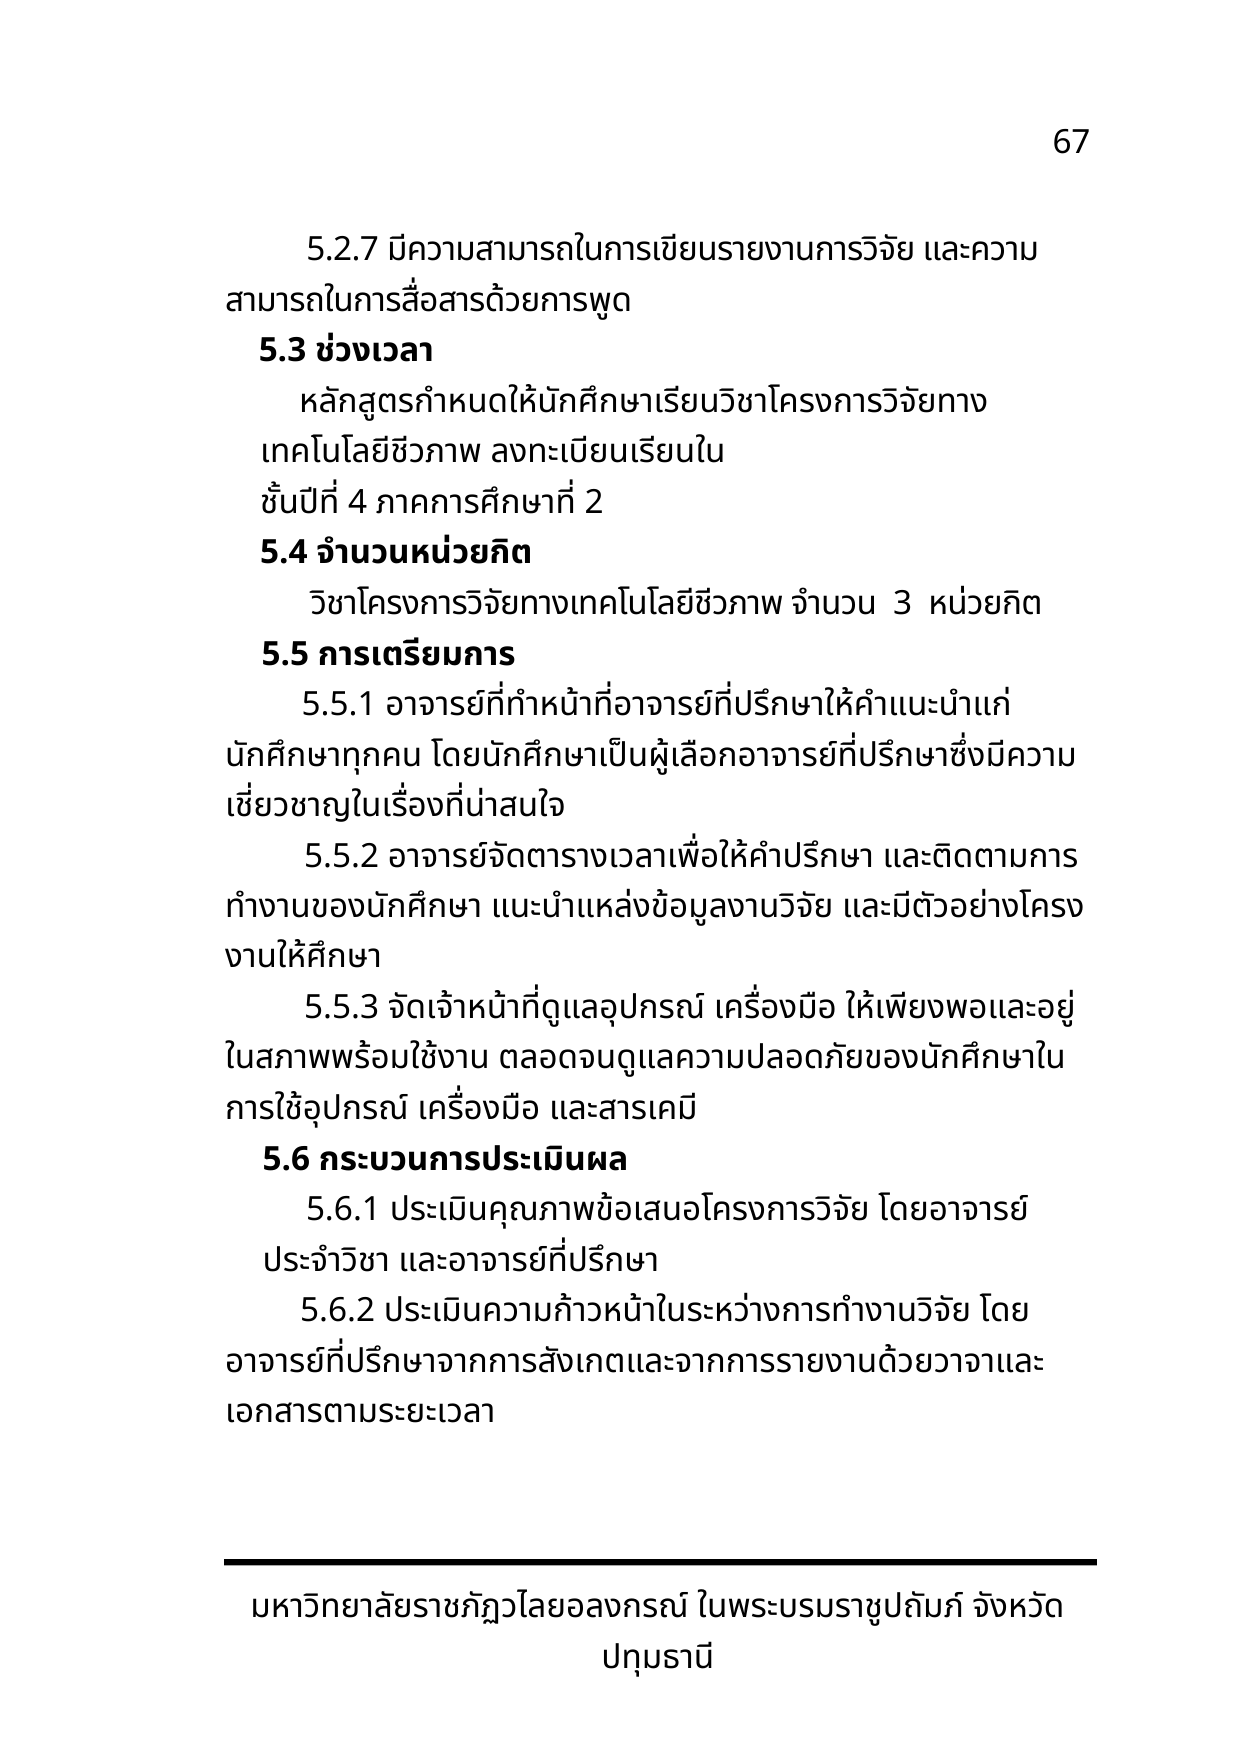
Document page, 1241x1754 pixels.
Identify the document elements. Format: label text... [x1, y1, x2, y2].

text 5.6.1 ประเมินคุณภาพข้อเสนอโครงการวิจัย โดยอาจารย์ประจำวิชา และอาจารย์ที่ปรึกษา [262, 1185, 1090, 1286]
text 5.2.7 มีความสามารถในการเขียนรายงานการวิจัย และความสามารถในการสื่อสารด้วยการพูด [225, 225, 1090, 326]
text 5.5.3 จัดเจ้าหน้าที่ดูแลอุปกรณ์ เครื่องมือ ให้เพียงพอและอยู่ในสภาพพร้อมใช้งาน ตลอดจนดูแลความปลอดภัยของนักศึกษาในการใช้อุปกรณ์ เครื่องมือ และสารเคมี [225, 983, 1090, 1134]
text 5.5 การเตรียมการ [261, 629, 1090, 680]
text 5.5.1 อาจารย์ที่ทำหน้าที่อาจารย์ที่ปรึกษาให้คำแนะนำแก่นักศึกษาทุกคน โดยนักศึกษาเป็นผู้เลือกอาจารย์ที่ปรึกษาซึ่งมีความเชี่ยวชาญในเรื่องที่น่าสนใจ [225, 680, 1090, 831]
text หลักสูตรกำหนดให้นักศึกษาเรียนวิชาโครงการวิจัยทางเทคโนโลยีชีวภาพ ลงทะเบียนเรียนใน ชั้นปีที่ 4 ภาคการศึกษาที่ 2 [260, 377, 1090, 528]
text 5.3 ช่วงเวลา [256, 326, 1090, 377]
text 5.5.2 อาจารย์จัดตารางเวลาเพื่อให้คำปรึกษา และติดตามการทำงานของนักศึกษา แนะนำแหล่งข้อมูลงานวิจัย และมีตัวอย่างโครงงานให้ศึกษา [225, 831, 1090, 983]
text วิชาโครงการวิจัยทางเทคโนโลยีชีวภาพ จำนวน 3 หน่วยกิต [261, 579, 1090, 629]
text 5.6 กระบวนการประเมินผล [262, 1134, 1090, 1185]
text 5.6.2 ประเมินความก้าวหน้าในระหว่างการทำงานวิจัย โดยอาจารย์ที่ปรึกษาจากการสังเกตและจากการรายงานด้วยวาจาและเอกสารตามระยะเวลา [225, 1286, 1090, 1437]
text 5.4 จำนวนหน่วยกิต [225, 528, 1090, 579]
